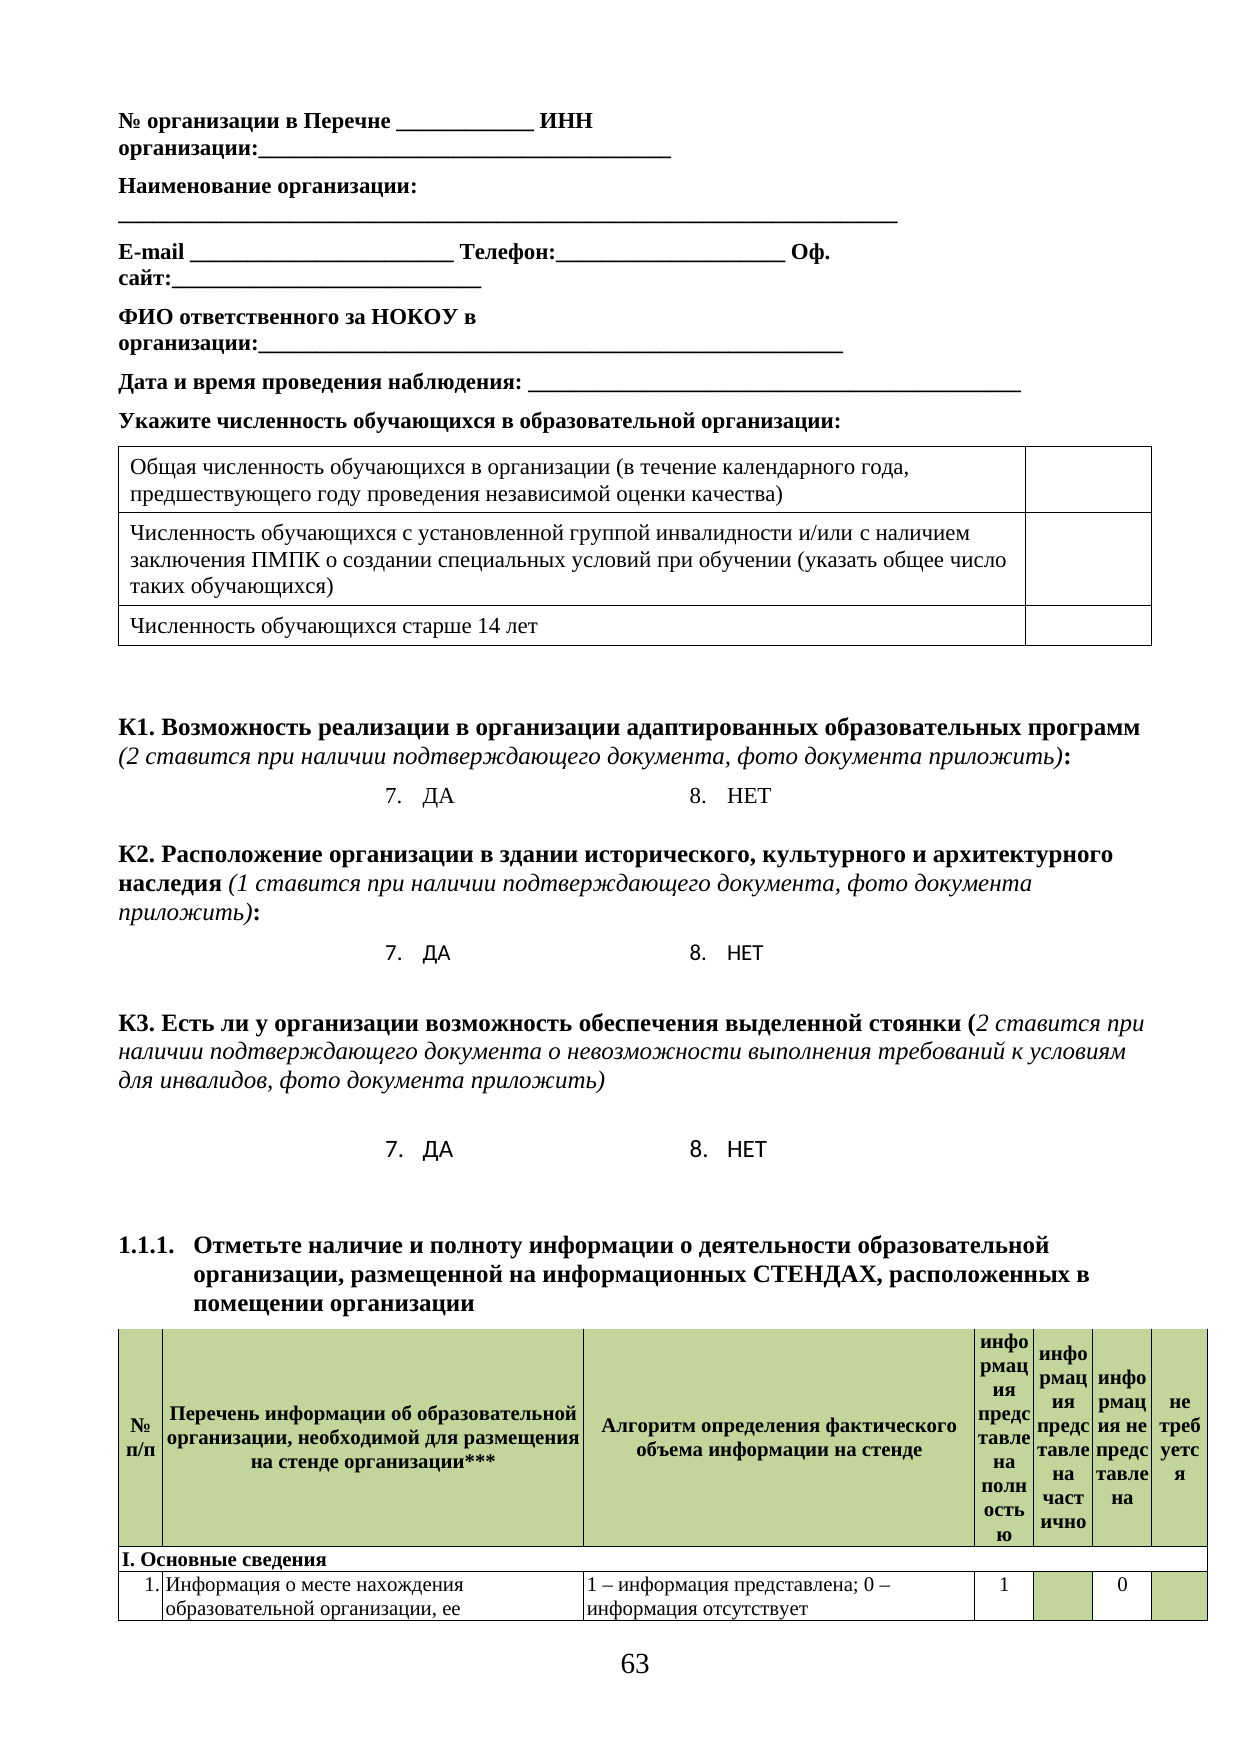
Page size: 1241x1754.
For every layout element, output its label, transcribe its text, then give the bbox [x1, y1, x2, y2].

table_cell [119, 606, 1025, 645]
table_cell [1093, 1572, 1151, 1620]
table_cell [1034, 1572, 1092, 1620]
text № организации в Перечне ____________ ИНН организации:____________________________________ [118, 107, 1152, 160]
text Укажите численность обучающихся в образовательной организации: [118, 407, 1152, 433]
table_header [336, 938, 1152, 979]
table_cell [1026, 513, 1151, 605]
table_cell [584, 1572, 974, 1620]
text Дата и время проведения наблюдения: ___________________________________________ [118, 368, 1152, 394]
text E-mail _______________________ Телефон:____________________ Оф. сайт:___________________________ [118, 238, 1152, 291]
text ФИО ответственного за НОКОУ в организации:___________________________________________________ [118, 303, 1152, 356]
text К2. Расположение организации в здании исторического, культурного и архитектурного наследия (1 ставится при наличии подтверждающего документа, фото документа приложить): [118, 839, 1152, 926]
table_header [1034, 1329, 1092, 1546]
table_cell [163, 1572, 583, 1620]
text Наименование организации: ____________________________________________________________________ [118, 173, 1152, 225]
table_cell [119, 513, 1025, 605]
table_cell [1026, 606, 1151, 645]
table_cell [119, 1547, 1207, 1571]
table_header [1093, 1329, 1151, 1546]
text К3. Есть ли у организации возможность обеспечения выделенной стоянки (2 ставится при наличии подтверждающего документа о невозможности выполнения требований к условиям для инвалидов, фото документа приложить) [118, 1008, 1152, 1094]
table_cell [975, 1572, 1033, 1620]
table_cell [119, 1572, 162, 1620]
list Отметьте наличие и полноту информации о деятельности образовательной организации, размещенной на информационных СТЕНДАХ, расположенных в помещении организации [118, 1230, 1152, 1316]
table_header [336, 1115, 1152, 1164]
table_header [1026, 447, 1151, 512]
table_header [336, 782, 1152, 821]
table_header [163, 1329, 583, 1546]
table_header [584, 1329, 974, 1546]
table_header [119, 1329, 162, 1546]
text К1. Возможность реализации в организации адаптированных образовательных программ (2 ставится при наличии подтверждающего документа, фото документа приложить): [118, 712, 1152, 769]
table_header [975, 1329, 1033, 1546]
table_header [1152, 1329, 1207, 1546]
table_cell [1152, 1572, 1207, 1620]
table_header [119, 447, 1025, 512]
